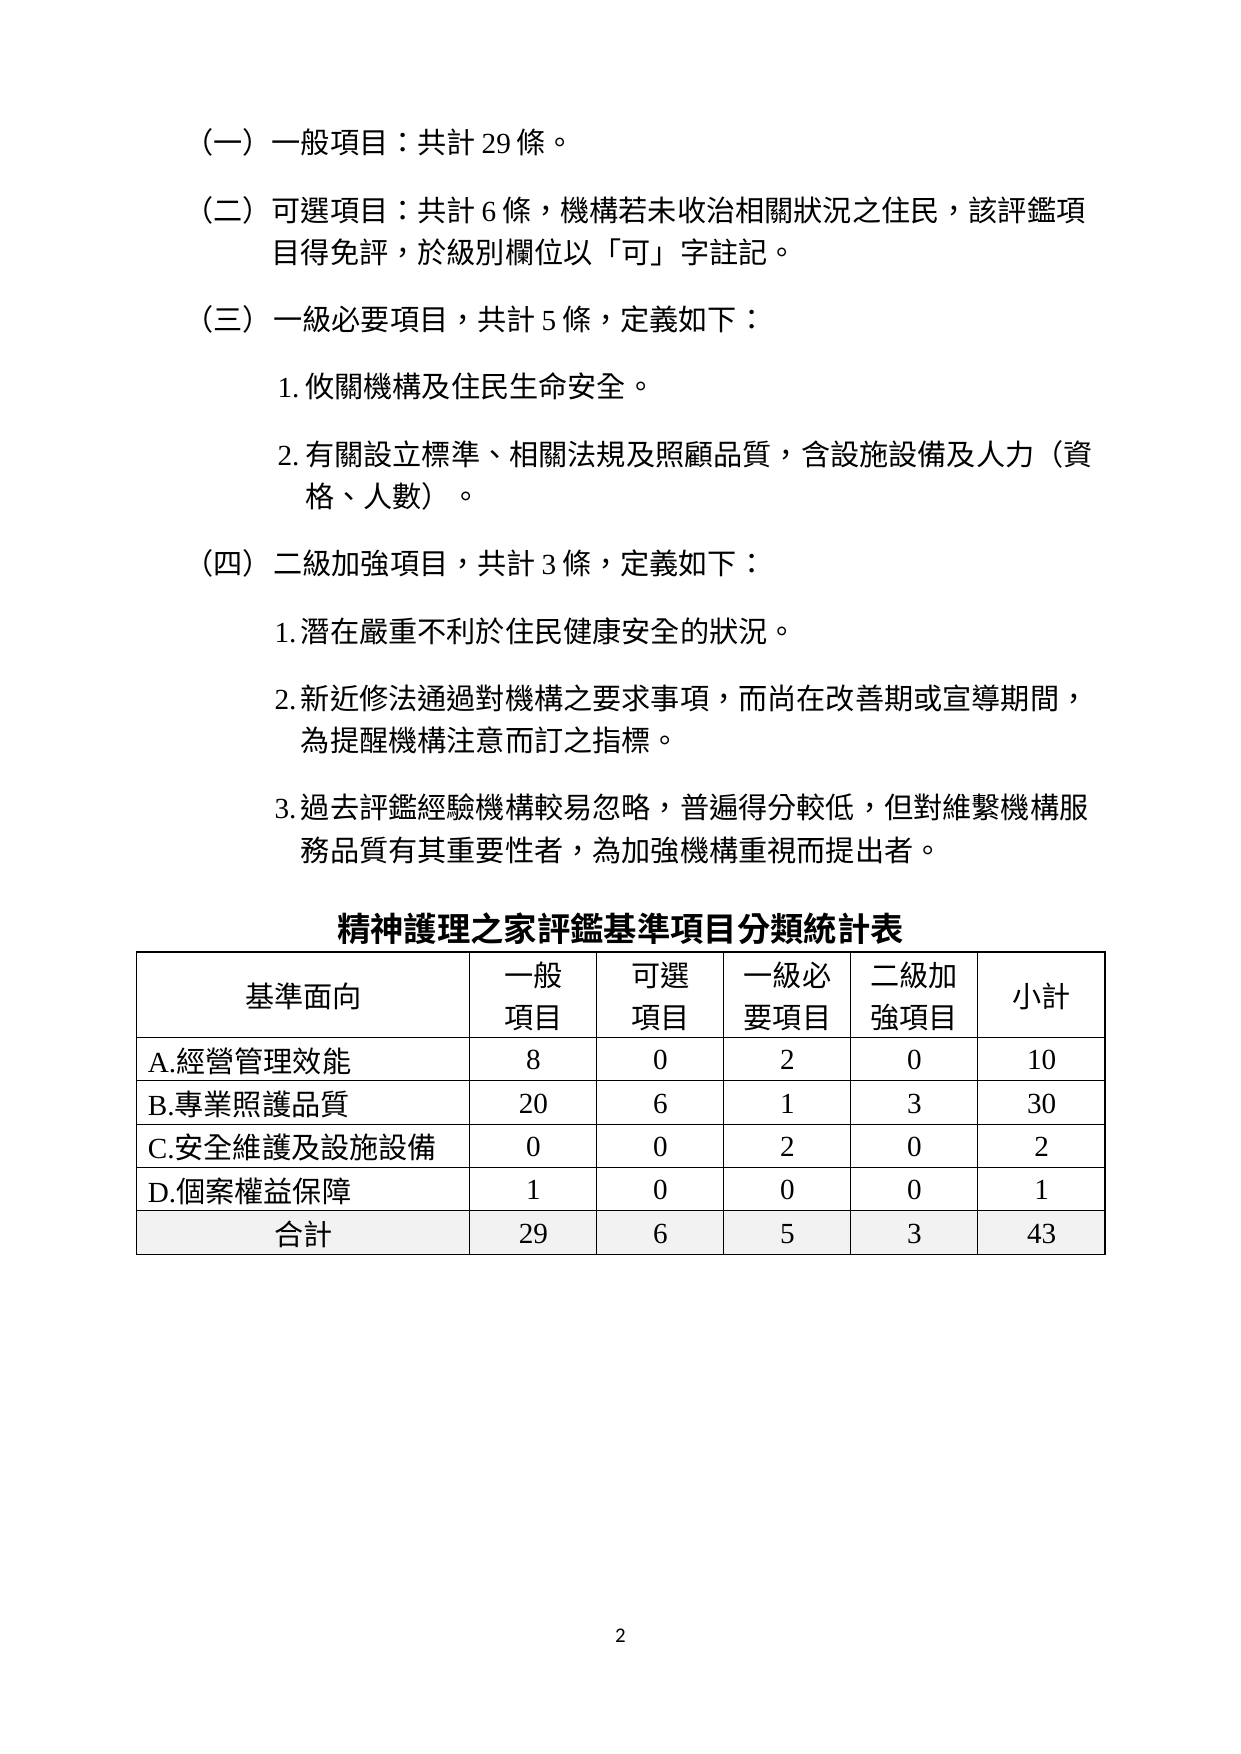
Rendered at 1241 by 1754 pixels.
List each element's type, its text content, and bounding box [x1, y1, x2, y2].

table_header 二級加強項目 [851, 953, 977, 1037]
table_header 小計 [978, 953, 1104, 1037]
table_header 可選 項目 [597, 953, 723, 1037]
table_cell 6 [597, 1081, 723, 1124]
table_cell 2 [724, 1125, 850, 1167]
table_cell 0 [597, 1038, 723, 1080]
list 潛在嚴重不利於住民健康安全的狀況。 [274, 608, 1104, 651]
table_cell 0 [597, 1168, 723, 1210]
table_cell 0 [851, 1125, 977, 1167]
table_cell 10 [978, 1038, 1104, 1080]
table_cell 1 [978, 1168, 1104, 1210]
table_cell 0 [597, 1125, 723, 1167]
table_cell 43 [978, 1211, 1104, 1254]
table_cell 0 [470, 1125, 596, 1167]
table_cell 29 [470, 1211, 596, 1254]
table_cell B.專業照護品質 [137, 1081, 469, 1124]
table_cell C.安全維護及設施設備 [137, 1125, 469, 1167]
table_cell 0 [851, 1038, 977, 1080]
text （二）可選項目：共計6條，機構若未收治相關狀況之住民，該評鑑項目得免評，於級別欄位以「可」字註記。 [184, 187, 1104, 272]
table_header 基準面向 [137, 953, 469, 1037]
list 攸關機構及住民生命安全。 [277, 364, 1104, 406]
table_cell 0 [724, 1168, 850, 1210]
table_cell 8 [470, 1038, 596, 1080]
table_cell 合計 [137, 1211, 469, 1254]
table_cell 20 [470, 1081, 596, 1124]
table_cell 2 [978, 1125, 1104, 1167]
table_header 一級必要項目 [724, 953, 850, 1037]
list 過去評鑑經驗機構較易忽略，普遍得分較低，但對維繫機構服務品質有其重要性者，為加強機構重視而提出者。 [274, 785, 1104, 870]
table_cell D.個案權益保障 [137, 1168, 469, 1210]
table_cell 1 [470, 1168, 596, 1210]
text 精神護理之家評鑑基準項目分類統計表 [136, 903, 1104, 951]
text （一）一般項目：共計29條。 [184, 120, 1104, 162]
list 二級加強項目，共計3條，定義如下： [184, 541, 1104, 583]
table_cell 3 [851, 1211, 977, 1254]
list 一級必要項目，共計5條，定義如下： [184, 297, 1104, 339]
table_cell 1 [724, 1081, 850, 1124]
table_cell 3 [851, 1081, 977, 1124]
table_cell 0 [851, 1168, 977, 1210]
list 新近修法通過對機構之要求事項，而尚在改善期或宣導期間，為提醒機構注意而訂之指標。 [274, 676, 1104, 760]
table_cell A.經營管理效能 [137, 1038, 469, 1080]
table_cell 30 [978, 1081, 1104, 1124]
list 有關設立標準、相關法規及照顧品質，含設施設備及人力（資格、人數）。 [277, 431, 1104, 516]
table_cell 2 [724, 1038, 850, 1080]
table_cell 6 [597, 1211, 723, 1254]
table_cell 5 [724, 1211, 850, 1254]
table_header 一般 項目 [470, 953, 596, 1037]
